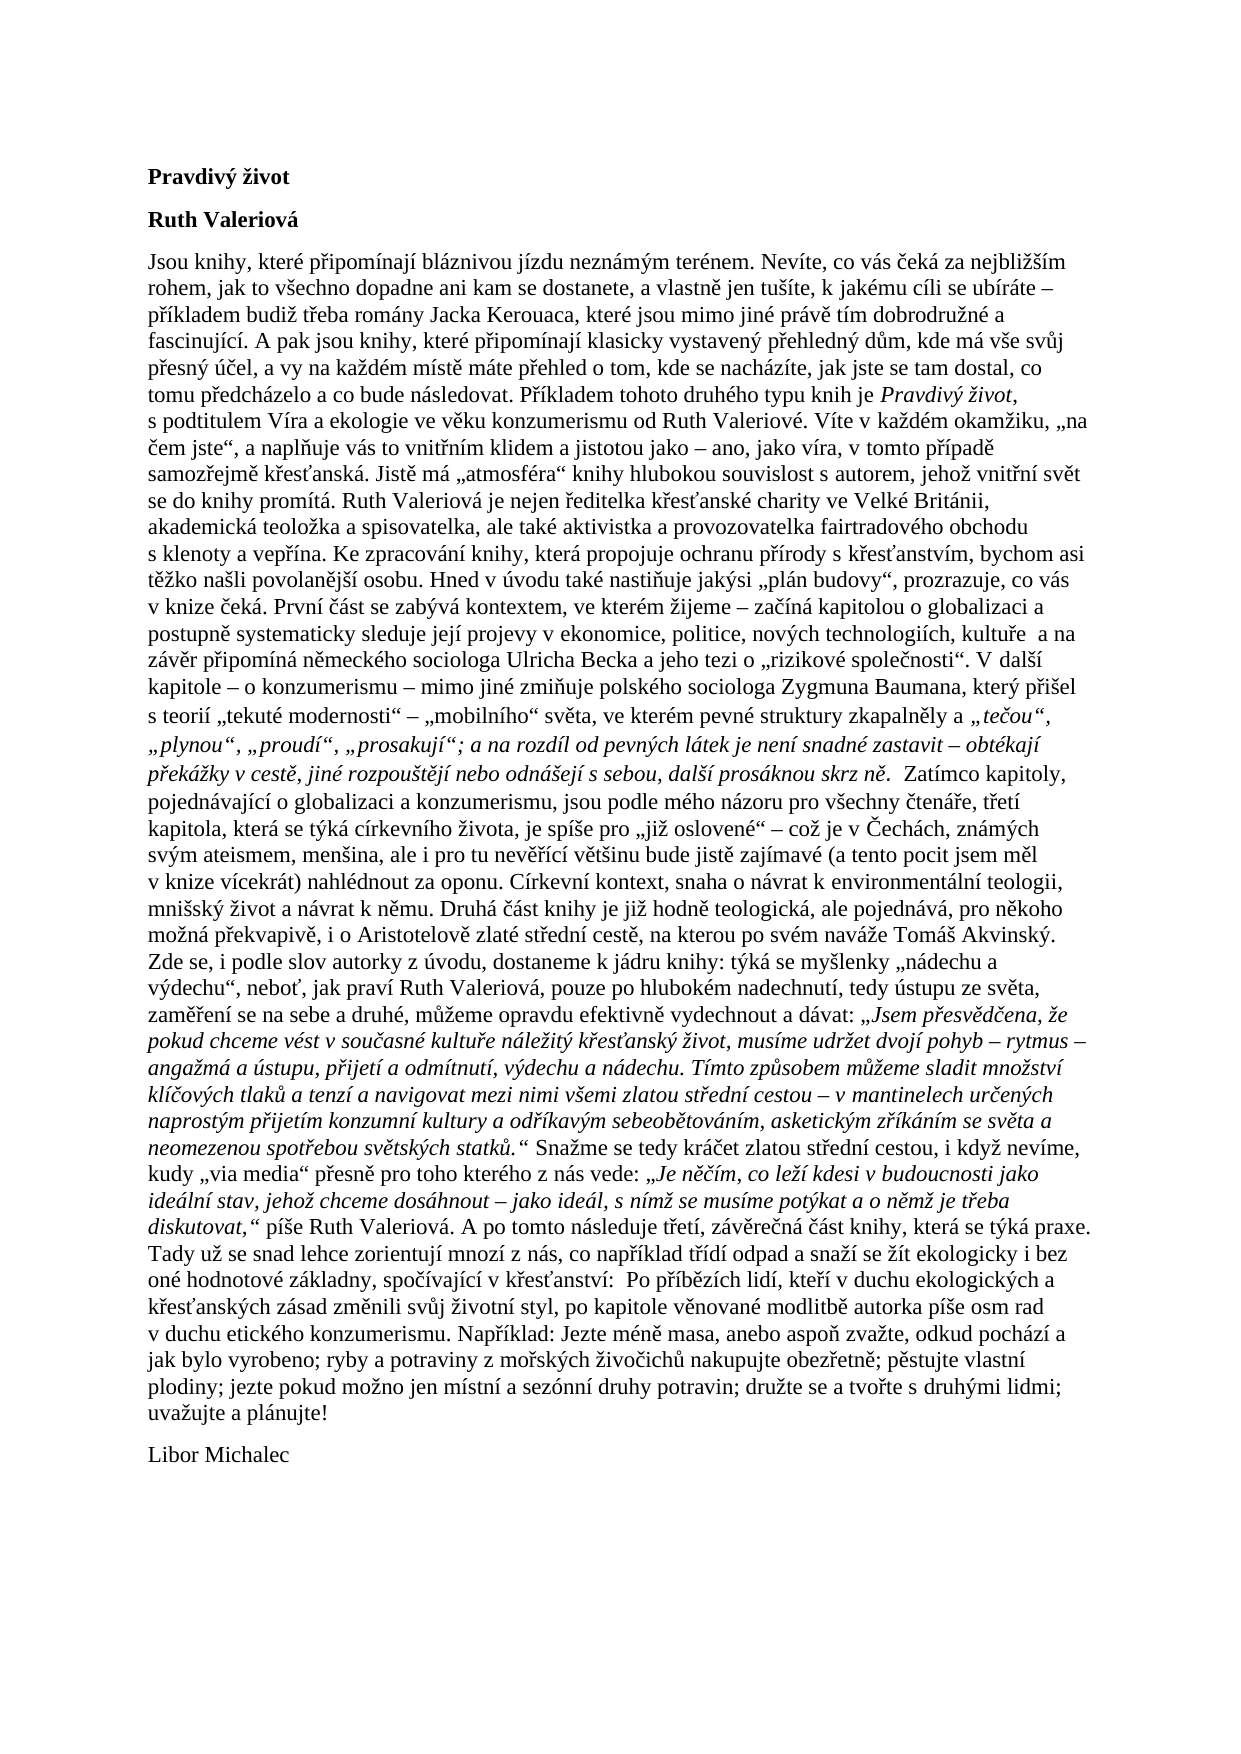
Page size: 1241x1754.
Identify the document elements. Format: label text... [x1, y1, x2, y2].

text Ruth Valeriová [148, 205, 1093, 232]
text Libor Michalec [148, 1441, 1093, 1468]
text Jsou knihy, které připomínají bláznivou jízdu neznámým terénem. Nevíte, co vás čeká za nejbližším rohem, jak to všechno dopadne ani kam se dostanete, a vlastně jen tušíte, k jakému cíli se ubíráte – příkladem budiž třeba romány Jacka Kerouaca, které jsou mimo jiné právě tím dobrodružné a fascinující. A pak jsou knihy, které připomínají klasicky vystavený přehledný dům, kde má vše svůj přesný účel, a vy na každém místě máte přehled o tom, kde se nacházíte, jak jste se tam dostal, co tomu předcházelo a co bude následovat. Příkladem tohoto druhého typu knih je Pravdivý život, s podtitulem Víra a ekologie ve věku konzumerismu od Ruth Valeriové. Víte v každém okamžiku, „na čem jste“, a naplňuje vás to vnitřním klidem a jistotou jako – ano, jako víra, v tomto případě samozřejmě křesťanská. Jistě má „atmosféra“ knihy hlubokou souvislost s autorem, jehož vnitřní svět se do knihy promítá. Ruth Valeriová je nejen ředitelka křesťanské charity ve Velké Británii, akademická teoložka a spisovatelka, ale také aktivistka a provozovatelka fairtradového obchodu s klenoty a vepřína. Ke zpracování knihy, která propojuje ochranu přírody s křesťanstvím, bychom asi těžko našli povolanější osobu. Hned v úvodu také nastiňuje jakýsi „plán budovy“, prozrazuje, co vás v knize čeká. První část se zabývá kontextem, ve kterém žijeme – začíná kapitolou o globalizaci a postupně systematicky sleduje její projevy v ekonomice, politice, nových technologiích, kultuře a na závěr připomíná německého sociologa Ulricha Becka a jeho tezi o „rizikové společnosti“. V další kapitole – o konzumerismu – mimo jiné zmiňuje polského sociologa Zygmuna Baumana, který přišel s teorií „tekuté modernosti“ – „mobilního“ světa, ve kterém pevné struktury zkapalněly a „tečou“, „plynou“, „proudí“, „prosakují“; a na rozdíl od pevných látek je není snadné zastavit – obtékají překážky v cestě, jiné rozpouštějí nebo odnášejí s sebou, další prosáknou skrz ně. Zatímco kapitoly, pojednávající o globalizaci a konzumerismu, jsou podle mého názoru pro všechny čtenáře, třetí kapitola, která se týká církevního života, je spíše pro „již oslovené“ – což je v Čechách, známých svým ateismem, menšina, ale i pro tu nevěřící většinu bude jistě zajímavé (a tento pocit jsem měl v knize vícekrát) nahlédnout za oponu. Církevní kontext, snaha o návrat k environmentální teologii, mnišský život a návrat k němu. Druhá část knihy je již hodně teologická, ale pojednává, pro někoho možná překvapivě, i o Aristotelově zlaté střední cestě, na kterou po svém naváže Tomáš Akvinský. Zde se, i podle slov autorky z úvodu, dostaneme k jádru knihy: týká se myšlenky „nádechu a výdechu“, neboť, jak praví Ruth Valeriová, pouze po hlubokém nadechnutí, tedy ústupu ze světa, zaměření se na sebe a druhé, můžeme opravdu efektivně vydechnout a dávat: „Jsem přesvědčena, že pokud chceme vést v současné kultuře náležitý křesťanský život, musíme udržet dvojí pohyb – rytmus – angažmá a ústupu, přijetí a odmítnutí, výdechu a nádechu. Tímto způsobem můžeme sladit množství klíčových tlaků a tenzí a navigovat mezi nimi všemi zlatou střední cestou – v mantinelech určených naprostým přijetím konzumní kultury a odříkavým sebeobětováním, asketickým zříkáním se světa a neomezenou spotřebou světských statků.“ Snažme se tedy kráčet zlatou střední cestou, i když nevíme, kudy „via media“ přesně pro toho kterého z nás vede: „Je něčím, co leží kdesi v budoucnosti jako ideální stav, jehož chceme dosáhnout – jako ideál, s nímž se musíme potýkat a o němž je třeba diskutovat,“ píše Ruth Valeriová. A po tomto následuje třetí, závěrečná část knihy, která se týká praxe. Tady už se snad lehce zorientují mnozí z nás, co například třídí odpad a snaží se žít ekologicky i bez oné hodnotové základny, spočívající v křesťanství: Po příbězích lidí, kteří v duchu ekologických a křesťanských zásad změnili svůj životní styl, po kapitole věnované modlitbě autorka píše osm rad v duchu etického konzumerismu. Například: Jezte méně masa, anebo aspoň zvažte, odkud pochází a jak bylo vyrobeno; ryby a potraviny z mořských živočichů nakupujte obezřetně; pěstujte vlastní plodiny; jezte pokud možno jen místní a sezónní druhy potravin; družte se a tvořte s druhými lidmi; uvažujte a plánujte! [148, 248, 1093, 1426]
text Pravdivý život [148, 163, 1093, 190]
